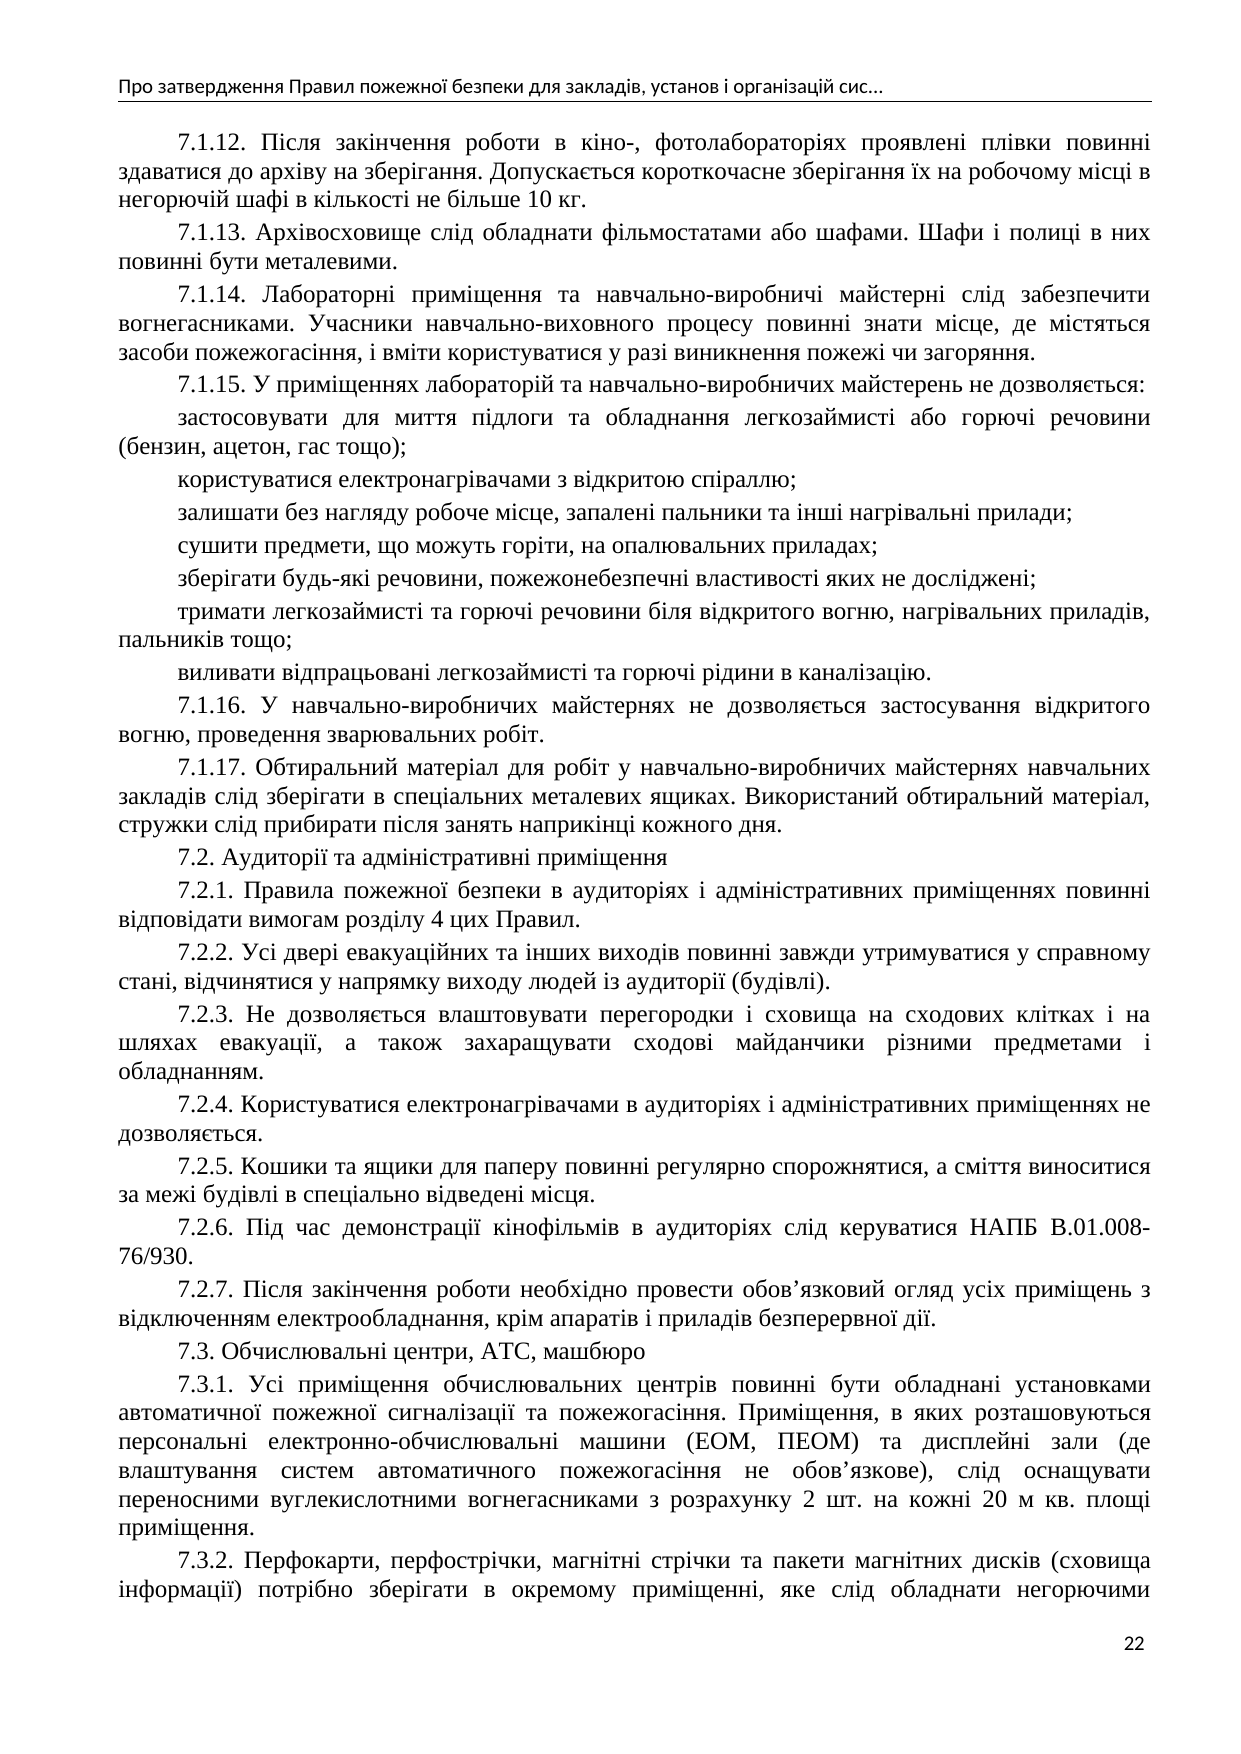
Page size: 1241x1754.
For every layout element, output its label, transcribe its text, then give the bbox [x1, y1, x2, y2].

text 7.1.13. Архівосховище слід обладнати фільмостатами або шафами. Шафи і полиці в них повинні бути металевими. [118, 217, 1152, 275]
text 7.3. Обчислювальні центри, АТС, машбюро [118, 1336, 1152, 1364]
text 7.2.2. Усі двері евакуаційних та інших виходів повинні завжди утримуватися у справному стані, відчинятися у напрямку виходу людей із аудиторії (будівлі). [118, 937, 1152, 994]
text 7.1.15. У приміщеннях лабораторій та навчально-виробничих майстерень не дозволяється: [118, 369, 1152, 398]
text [118, 1545, 1152, 1603]
text виливати відпрацьовані легкозаймисті та горючі рідини в каналізацію. [118, 657, 1152, 686]
text тримати легкозаймисті та горючі речовини біля відкритого вогню, нагрівальних приладів, пальників тощо; [118, 596, 1152, 653]
text 7.2.5. Кошики та ящики для паперу повинні регулярно спорожнятися, а сміття виноситися за межі будівлі в спеціально відведені місця. [118, 1151, 1152, 1208]
text 7.2.6. Під час демонстрації кінофільмів в аудиторіях слід керуватися НАПБ В.01.008-76/930. [118, 1212, 1152, 1270]
text 7.1.12. Після закінчення роботи в кіно-, фотолабораторіях проявлені плівки повинні здаватися до архіву на зберігання. Допускається короткочасне зберігання їх на робочому місці в негорючій шафі в кількості не більше 10 кг. [118, 127, 1152, 213]
text 7.1.14. Лабораторні приміщення та навчально-виробничі майстерні слід забезпечити вогнегасниками. Учасники навчально-виховного процесу повинні знати місце, де містяться засоби пожежогасіння, і вміти користуватися у разі виникнення пожежі чи загоряння. [118, 279, 1152, 365]
text сушити предмети, що можуть горіти, на опалювальних приладах; [118, 530, 1152, 559]
text застосовувати для миття підлоги та обладнання легкозаймисті або горючі речовини (бензин, ацетон, гас тощо); [118, 402, 1152, 460]
text зберігати будь-які речовини, пожежонебезпечні властивості яких не досліджені; [118, 563, 1152, 592]
text залишати без нагляду робоче місце, запалені пальники та інші нагрівальні прилади; [118, 497, 1152, 526]
text 7.2.7. Після закінчення роботи необхідно провести обов’язковий огляд усіх приміщень з відключенням електрообладнання, крім апаратів і приладів безперервної дії. [118, 1274, 1152, 1332]
text 7.1.16. У навчально-виробничих майстернях не дозволяється застосування відкритого вогню, проведення зварювальних робіт. [118, 690, 1152, 748]
text 7.2.4. Користуватися електронагрівачами в аудиторіях і адміністративних приміщеннях не дозволяється. [118, 1089, 1152, 1147]
text 7.1.17. Обтиральний матеріал для робіт у навчально-виробничих майстернях навчальних закладів слід зберігати в спеціальних металевих ящиках. Використаний обтиральний матеріал, стружки слід прибирати після занять наприкінці кожного дня. [118, 752, 1152, 838]
text 7.3.1. Усі приміщення обчислювальних центрів повинні бути обладнані установками автоматичної пожежної сигналізації та пожежогасіння. Приміщення, в яких розташовуються персональні електронно-обчислювальні машини (ЕОМ, ПЕОМ) та дисплейні зали (де влаштування систем автоматичного пожежогасіння не обов’язкове), слід оснащувати переносними вуглекислотними вогнегасниками з розрахунку 2 шт. на кожні 20 м кв. площі приміщення. [118, 1369, 1152, 1541]
text 7.2. Аудиторії та адміністративні приміщення [118, 842, 1152, 871]
text 7.2.3. Не дозволяється влаштовувати перегородки і сховища на сходових клітках і на шляхах евакуації, а також захаращувати сходові майданчики різними предметами і обладнанням. [118, 999, 1152, 1085]
text користуватися електронагрівачами з відкритою спіраллю; [118, 464, 1152, 493]
text 7.2.1. Правила пожежної безпеки в аудиторіях і адміністративних приміщеннях повинні відповідати вимогам розділу 4 цих Правил. [118, 875, 1152, 933]
